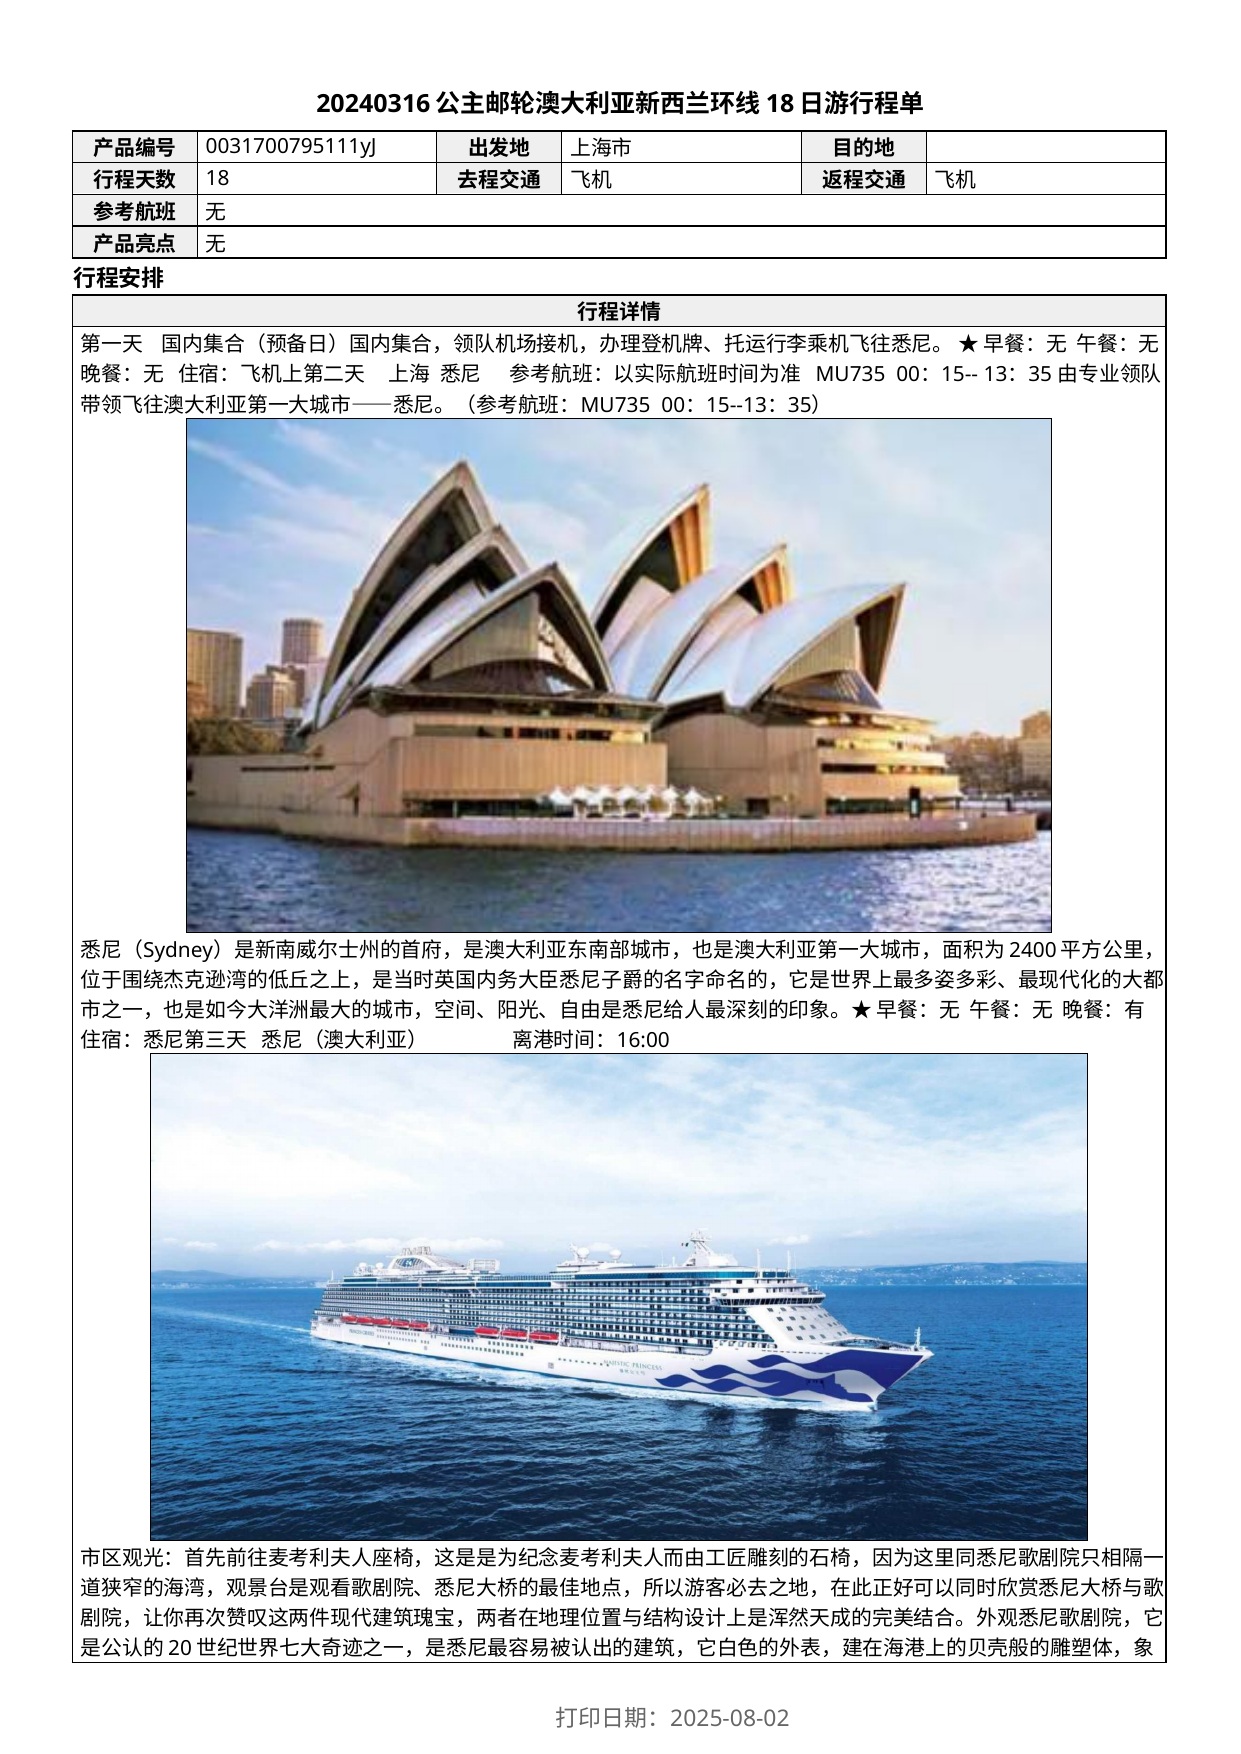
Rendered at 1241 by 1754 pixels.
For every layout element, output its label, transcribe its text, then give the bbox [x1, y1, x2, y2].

table_header 上海市 [562, 132, 801, 162]
table_header 目的地 [802, 132, 926, 162]
table_cell 行程天数 [73, 163, 197, 193]
table_cell 18 [198, 163, 436, 193]
table_cell 第一天 国内集合（预备日） [73, 327, 1165, 1662]
text 20240316公主邮轮澳大利亚新西兰环线18日游行程单 [73, 83, 1167, 119]
picture [187, 419, 1051, 932]
table_header 行程详情 [73, 296, 1165, 326]
table_header 出发地 [437, 132, 561, 162]
picture [151, 1054, 1087, 1540]
table_cell 去程交通 [437, 163, 561, 193]
text 行程安排 [73, 260, 1167, 293]
table_cell 参考航班 [73, 195, 197, 225]
table_header 产品编号 [73, 132, 197, 162]
table_header [927, 132, 1165, 162]
table_cell 无 [198, 227, 1165, 257]
table_cell 无 [198, 195, 1165, 225]
table_cell 飞机 [927, 163, 1165, 193]
table_cell 返程交通 [802, 163, 926, 193]
table_cell 产品亮点 [73, 227, 197, 257]
table_cell 飞机 [562, 163, 801, 193]
table_header 0031700795111yJ [198, 132, 436, 162]
